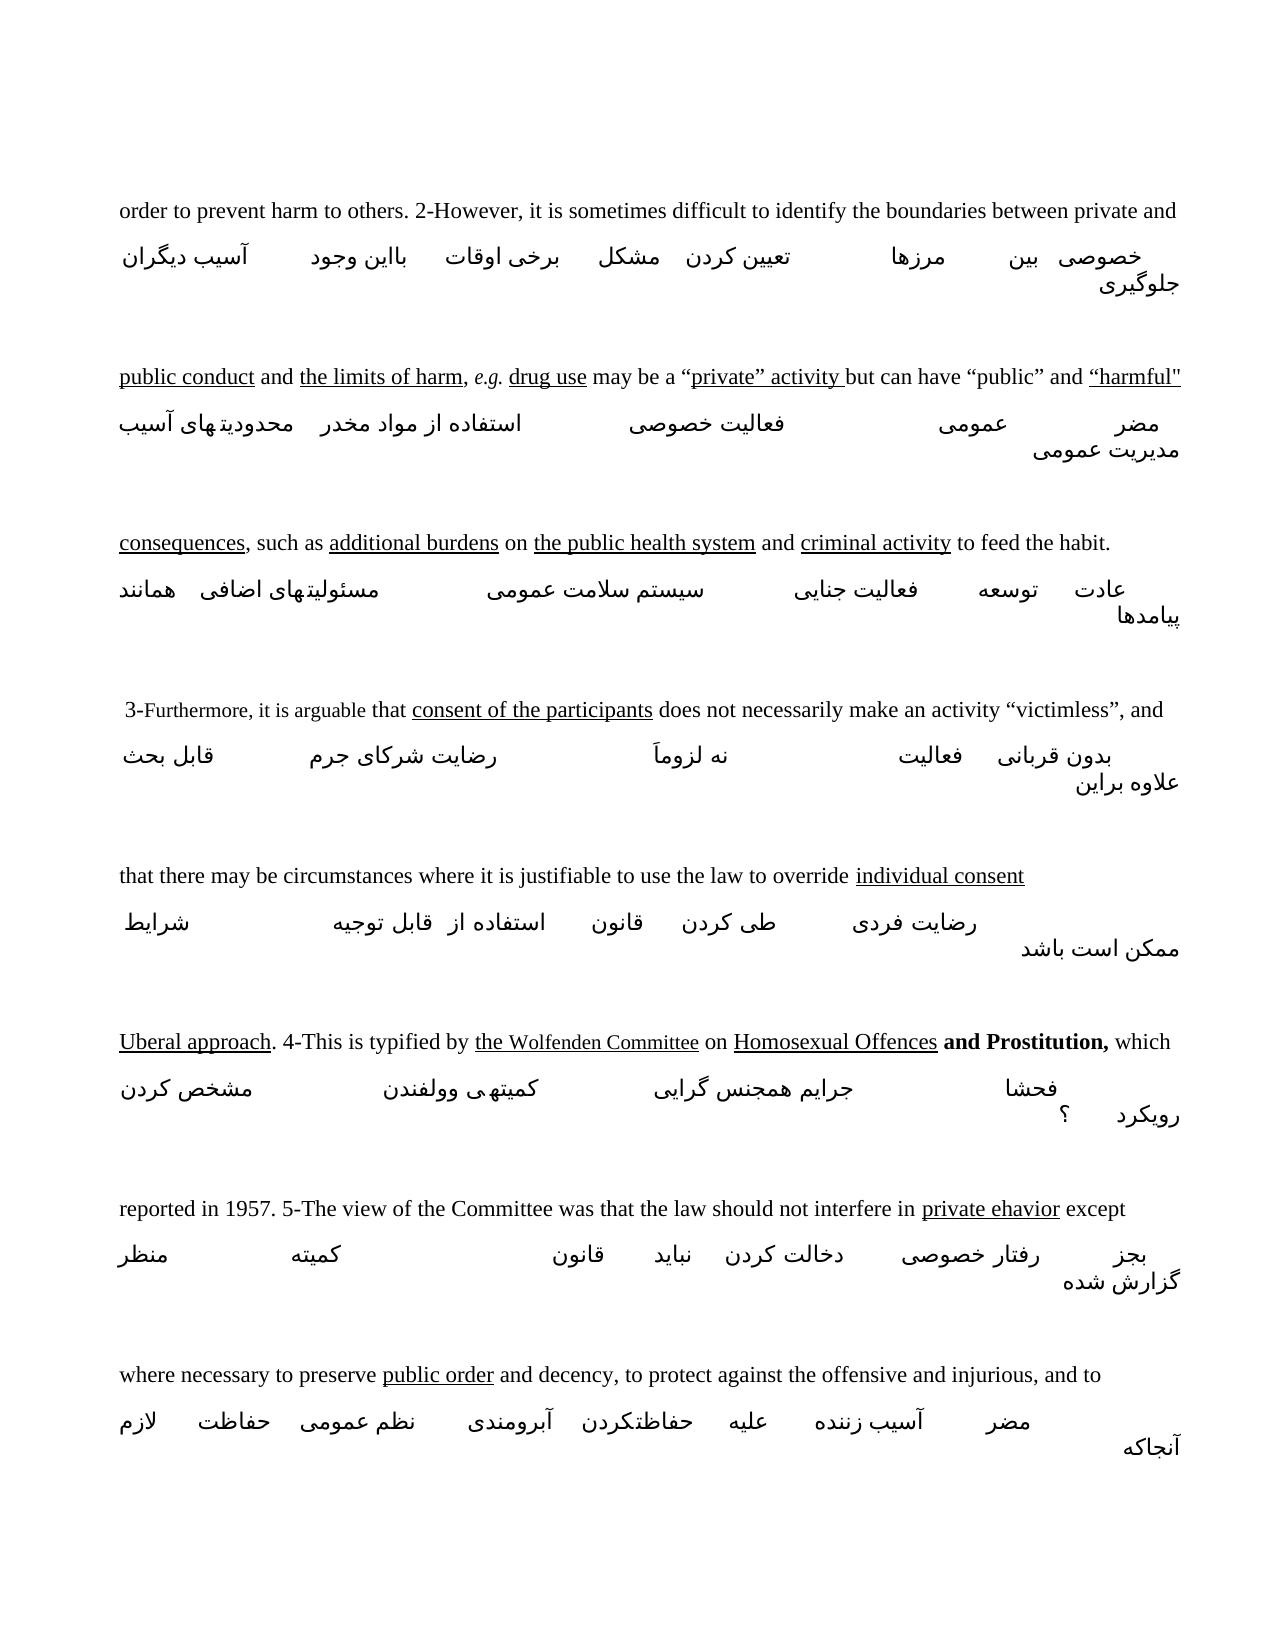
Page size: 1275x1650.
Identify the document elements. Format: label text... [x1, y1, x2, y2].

text consequences, such as additional burdens on the public health system and criminal activity to feed the habit. [119, 529, 1181, 556]
text order to prevent harm to others. 2-However, it is sometimes difficult to identify the boundaries between private and [119, 197, 1181, 223]
text رضایت فردی طی کردن قانون استفاده از قابل توجیه شرایط ممکن است باشد [118, 909, 1180, 961]
text 3-Furthermore, it is arguable that consent of the participants does not necessarily make an activity “victimless”, and [119, 696, 1181, 722]
text Uberal approach. 4-This is typified by the Wolfenden Committee on Homosexual Offences and Prostitution, which [119, 1028, 1181, 1055]
text عادت توسعه فعالیت جنایی سیستم سلامت عمومی مسئولیتهای اضافی همانند پیامدها [118, 576, 1180, 629]
text that there may be circumstances where it is justifiable to use the law to override individual consent [119, 862, 1181, 888]
text مضر آسیب زننده علیه حفاظتکردن آبرومندی نظم عمومی حفاظت لازم آنجاکه [118, 1408, 1180, 1461]
text بدون قربانی فعالیت نه لزوماَ رضایت شرکای جرم قابل بحث علاوه براین [118, 742, 1180, 795]
text مضر عمومی فعالیت خصوصی استفاده از مواد مخدر محدودیتهای آسیب مدیریت عمومی [118, 410, 1180, 462]
text reported in 1957. 5-The view of the Committee was that the law should not interfere in private ehavior except [119, 1195, 1181, 1221]
text فحشا جرایم همجنس گرایی کمیتهی وولفندن مشخص کردن رویکرد ؟ [118, 1075, 1180, 1128]
text بجز رفتار خصوصی دخالت کردن نباید قانون کمیته منظر گزارش شده [118, 1241, 1180, 1294]
text خصوصی بین مرزها تعیین کردن مشکل برخی اوقات بااین وجود آسیب دیگران جلوگیری [118, 243, 1180, 296]
text public conduct and the limits of harm, e.g. drug use may be a “private” activity but can have “public” and “harmful" [119, 363, 1181, 389]
text where necessary to preserve public order and decency, to protect against the offensive and injurious, and to [119, 1361, 1181, 1387]
